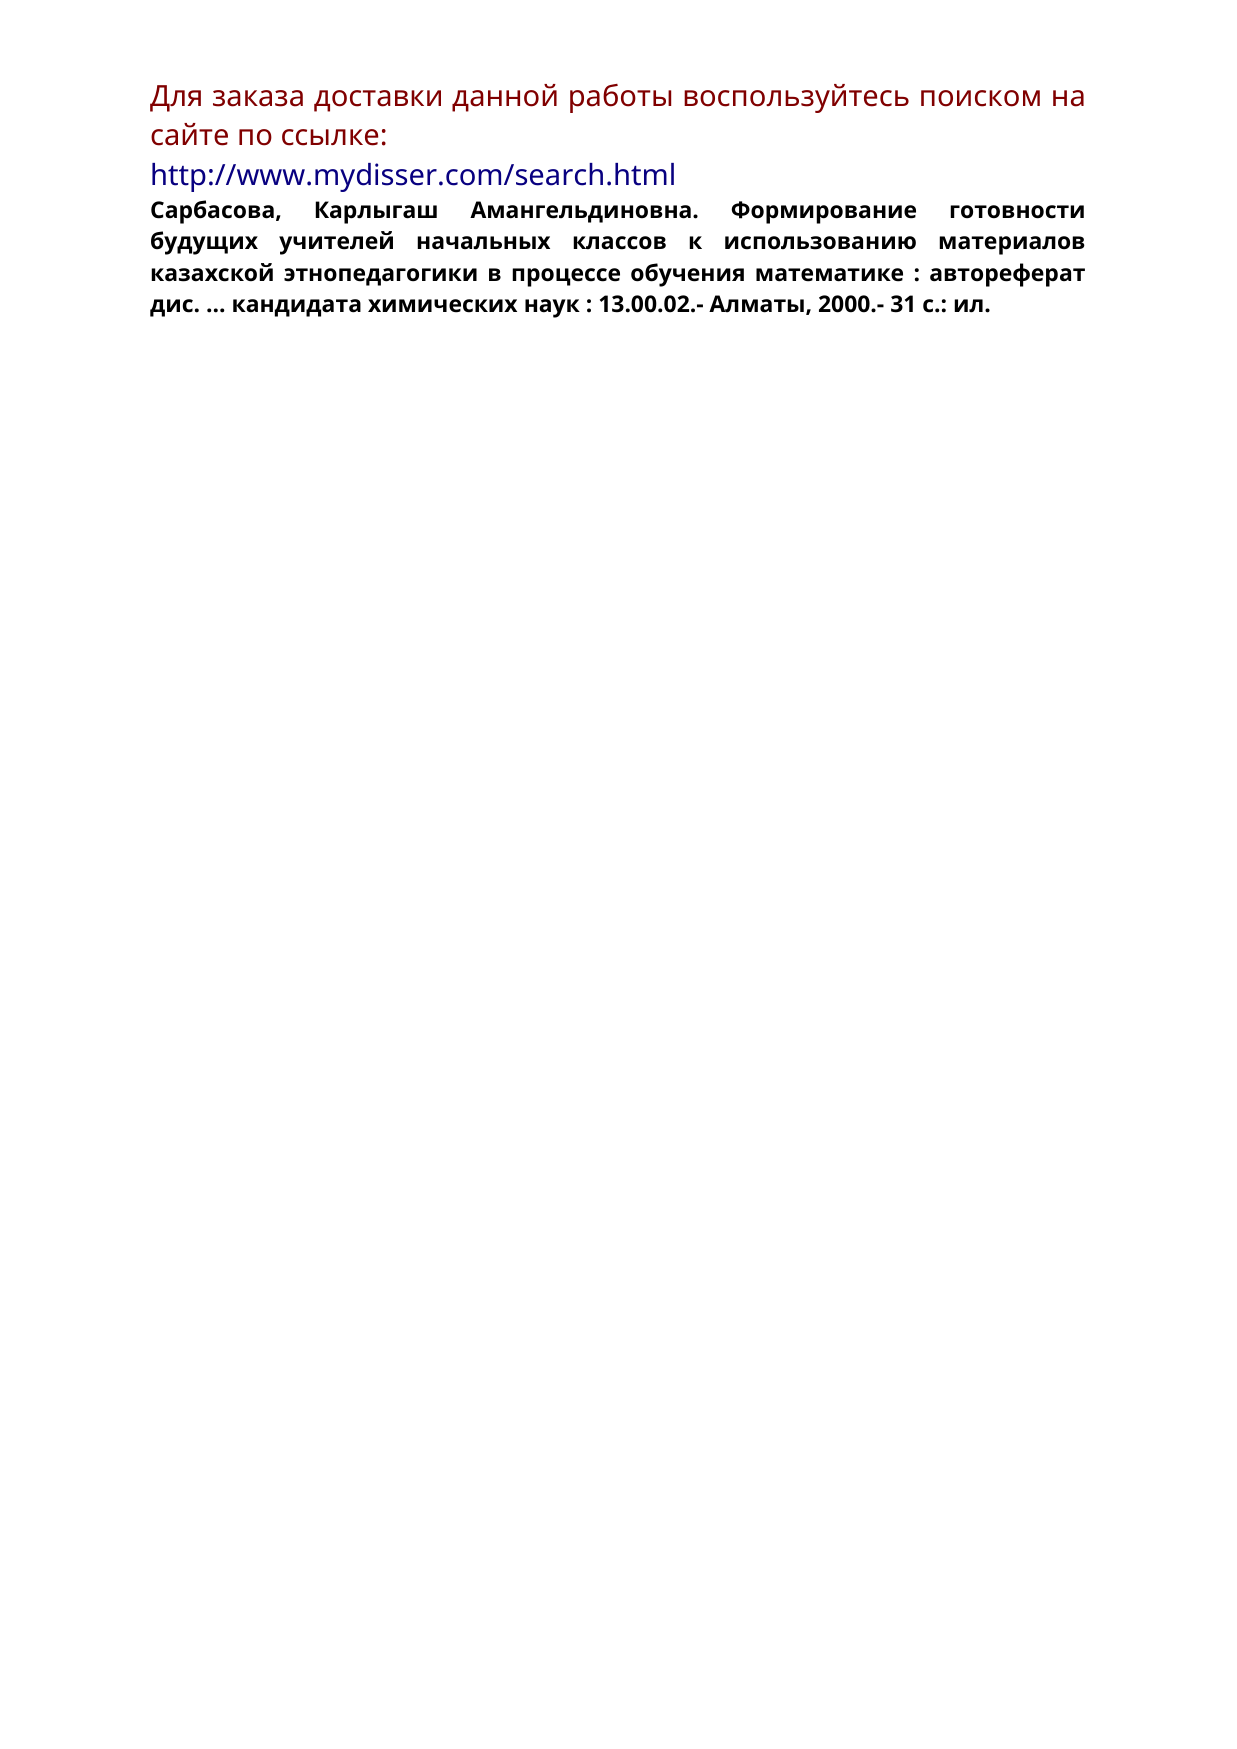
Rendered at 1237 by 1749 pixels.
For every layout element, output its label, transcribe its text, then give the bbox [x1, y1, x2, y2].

text Сарбасова, Карлыгаш Амангельдиновна. Формирование готовности будущих учителей начальных классов к использованию материалов казахской этнопедагогики в процессе обучения математике : автореферат дис. ... кандидата химических наук : 13.00.02.- Алматы, 2000.- 31 с.: ил. [150, 194, 1086, 319]
